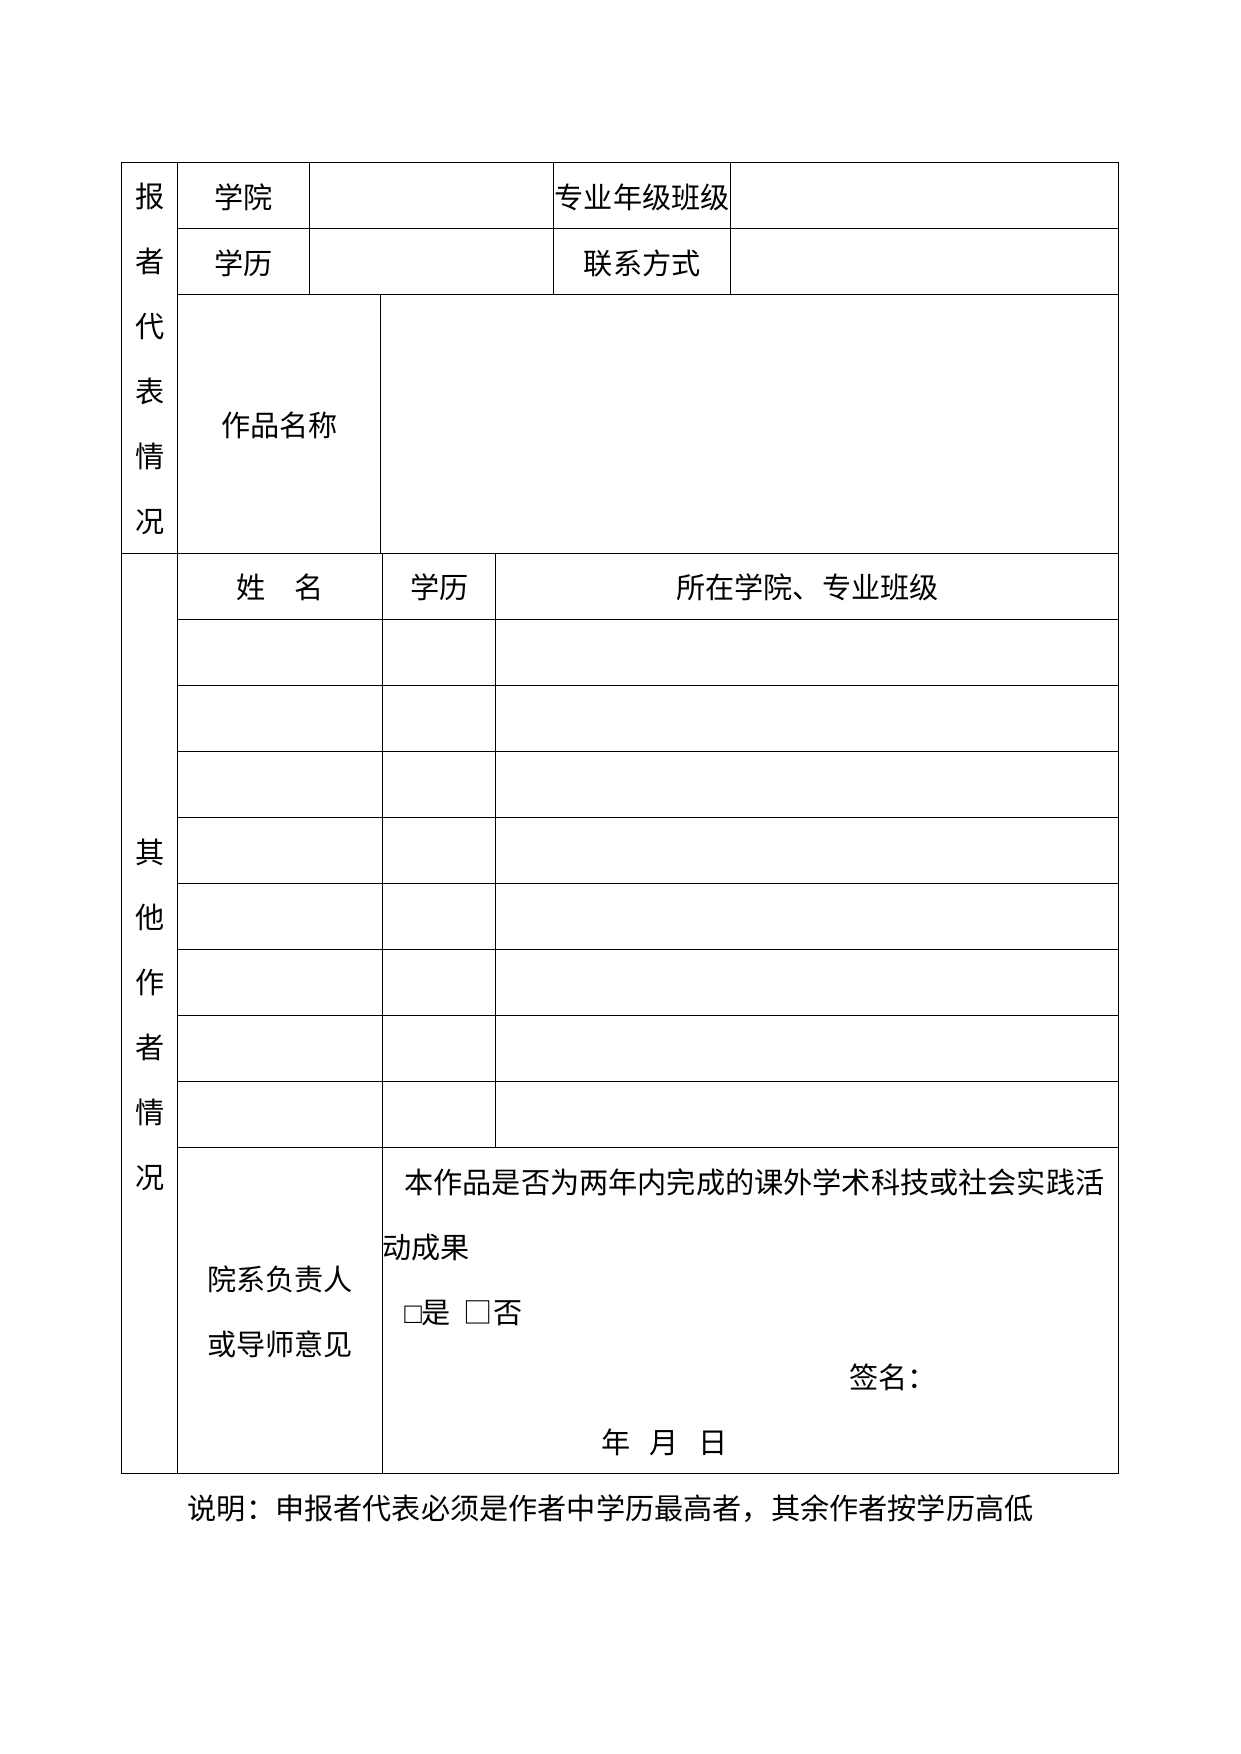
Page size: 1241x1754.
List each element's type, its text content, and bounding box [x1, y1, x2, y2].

table_cell [178, 884, 382, 949]
table_cell [383, 620, 495, 684]
table_cell [496, 752, 1118, 817]
table_cell [178, 1016, 382, 1081]
table_cell [178, 752, 382, 817]
table_cell [731, 229, 1118, 294]
table_cell 学院 [178, 163, 309, 228]
table_cell [496, 1016, 1118, 1081]
table_cell [383, 950, 495, 1015]
table_cell [178, 686, 382, 751]
table_cell 姓 名 [178, 554, 382, 618]
table_cell [496, 686, 1118, 751]
table_cell [178, 818, 382, 883]
table_cell 其他作者情况 [122, 554, 177, 1473]
table_cell 联系方式 [554, 229, 730, 294]
table_header 申报者代表情况 [122, 163, 177, 552]
table_cell [310, 163, 553, 228]
table_cell [731, 163, 1118, 228]
table_cell [496, 620, 1118, 684]
table_cell [496, 818, 1118, 883]
table_cell [178, 620, 382, 684]
table_cell 作品名称 [178, 295, 380, 552]
table_cell [383, 884, 495, 949]
table_cell 所在学院、专业班级 [496, 554, 1118, 618]
table_cell 学历 [383, 554, 495, 618]
table_cell [178, 950, 382, 1015]
table_cell [383, 1082, 495, 1147]
table_cell [496, 884, 1118, 949]
table_cell 院系负责人 或导师意见 [178, 1148, 382, 1473]
table_cell [496, 1082, 1118, 1147]
table_cell [178, 1082, 382, 1147]
table_cell 学历 [178, 229, 309, 294]
table_cell [383, 818, 495, 883]
table_cell [381, 295, 1118, 552]
table_cell [383, 686, 495, 751]
table_cell 专业年级班级 [554, 163, 730, 228]
table_cell [383, 1016, 495, 1081]
table_cell [310, 229, 553, 294]
table_cell 本作品是否为两年内完成的课外学术科技或社会实践活动成果 □是 □否 签名： 年 月 日 [383, 1148, 1118, 1473]
table_cell [496, 950, 1118, 1015]
table_cell [383, 752, 495, 817]
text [187, 1474, 1053, 1539]
